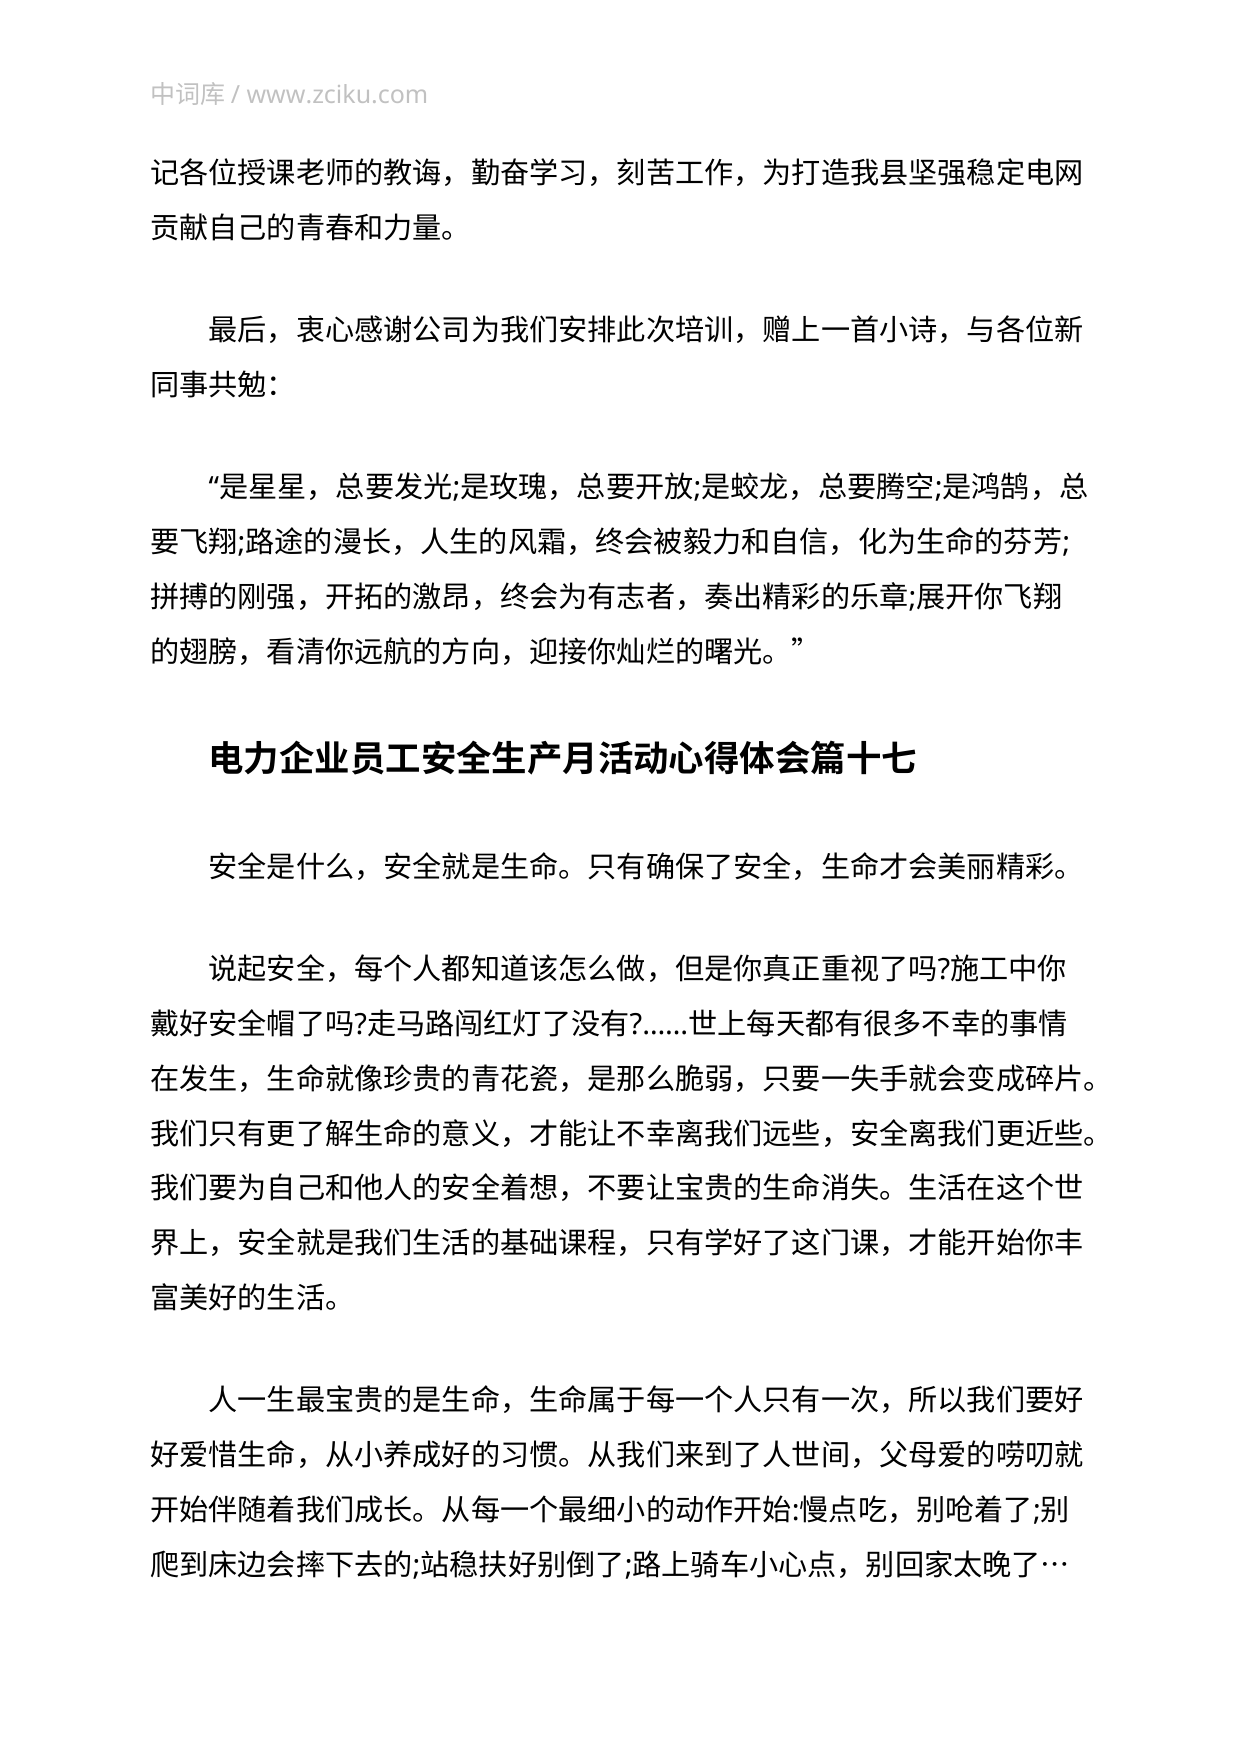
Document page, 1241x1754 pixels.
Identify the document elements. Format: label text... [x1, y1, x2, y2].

text 安全是什么，安全就是生命。只有确保了安全，生命才会美丽精彩。 [150, 843, 1090, 886]
text 电力企业员工安全生产月活动心得体会篇十七 [150, 730, 1090, 781]
text “是星星，总要发光;是玫瑰，总要开放;是蛟龙，总要腾空;是鸿鹄，总要飞翔;路途的漫长，人生的风霜，终会被毅力和自信，化为生命的芬芳;拼搏的刚强，开拓的激昂，终会为有志者，奏出精彩的乐章;展开你飞翔的翅膀，看清你远航的方向，迎接你灿烂的曙光。” [150, 463, 1090, 671]
text 说起安全，每个人都知道该怎么做，但是你真正重视了吗?施工中你戴好安全帽了吗?走马路闯红灯了没有?……世上每天都有很多不幸的事情在发生，生命就像珍贵的青花瓷，是那么脆弱，只要一失手就会变成碎片。我们只有更了解生命的意义，才能让不幸离我们远些，安全离我们更近些。我们要为自己和他人的安全着想，不要让宝贵的生命消失。生活在这个世界上，安全就是我们生活的基础课程，只有学好了这门课，才能开始你丰富美好的生活。 [150, 945, 1090, 1317]
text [150, 1377, 1090, 1584]
text 最后，衷心感谢公司为我们安排此次培训，赠上一首小诗，与各位新同事共勉： [150, 307, 1090, 404]
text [150, 150, 1090, 247]
